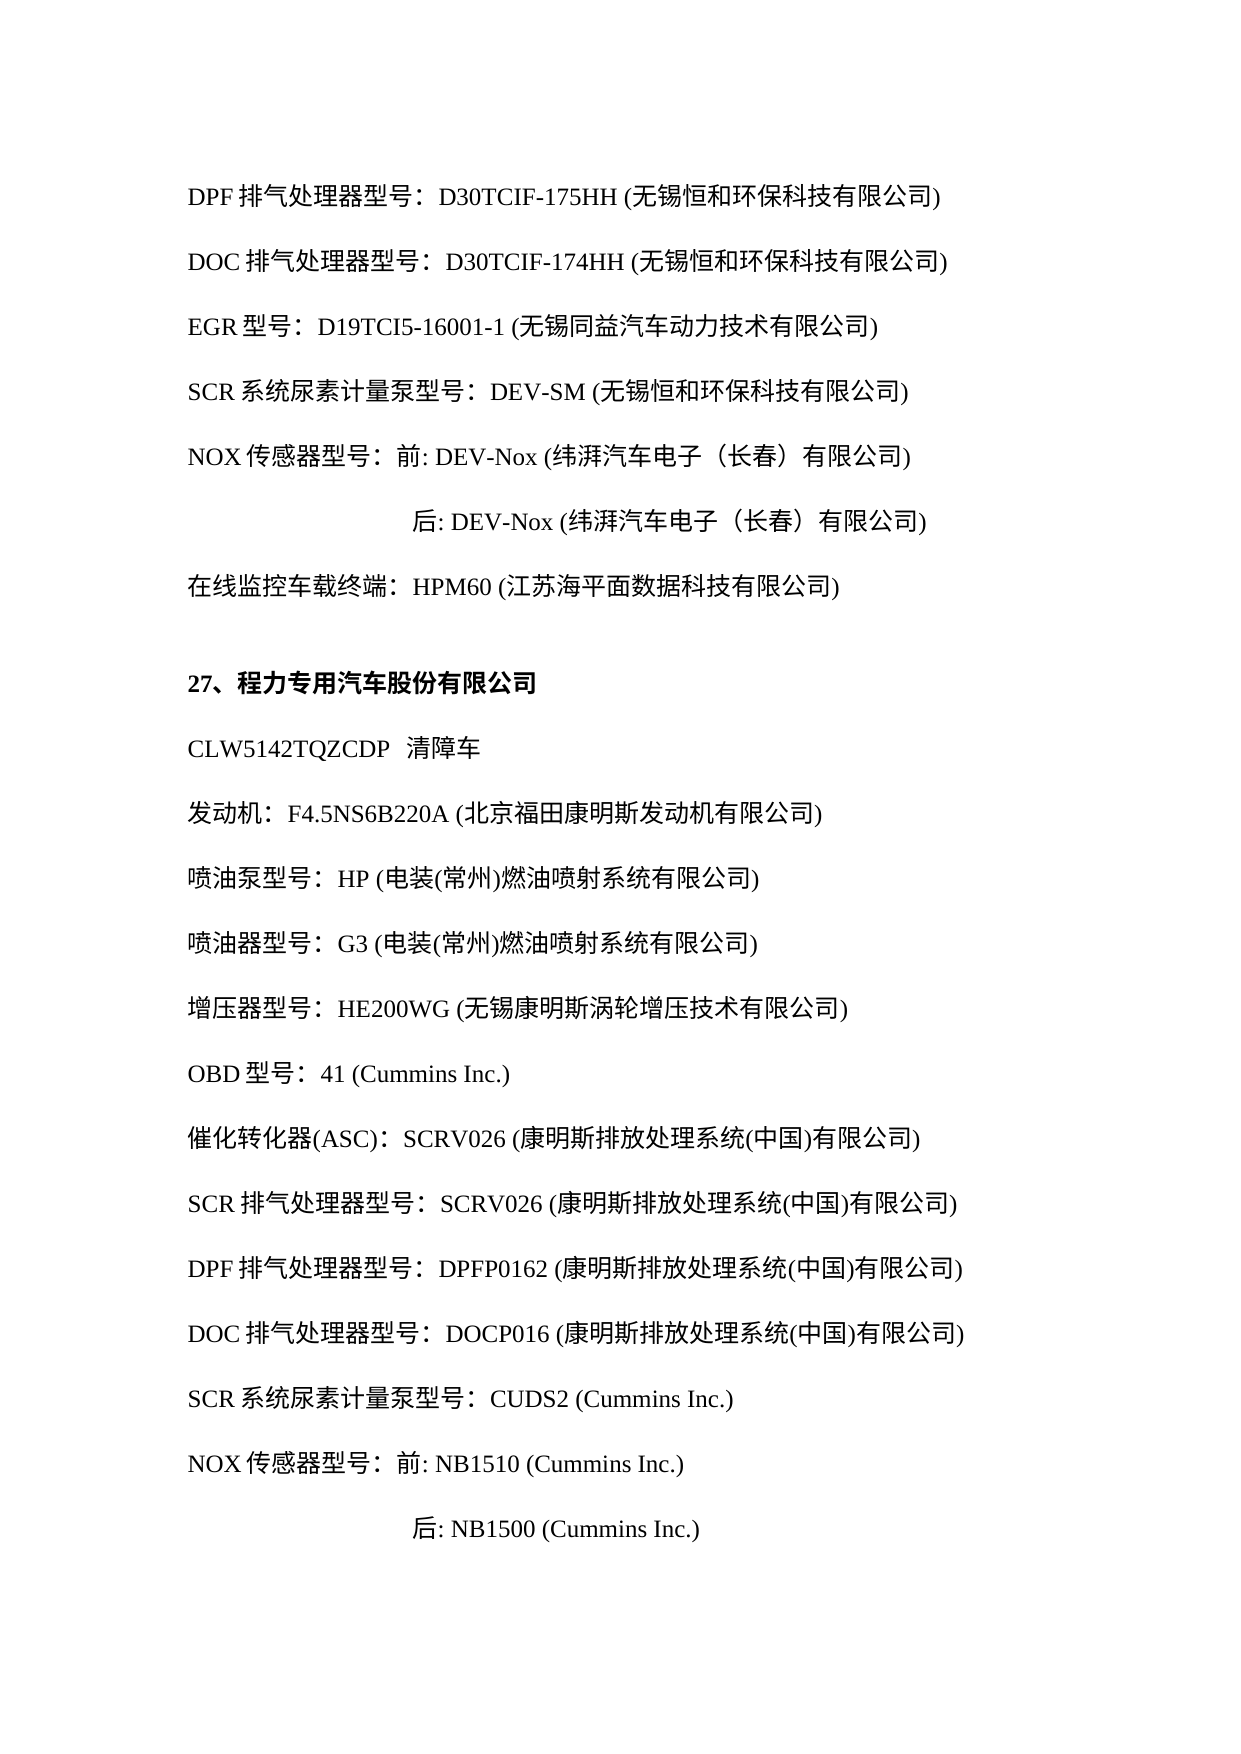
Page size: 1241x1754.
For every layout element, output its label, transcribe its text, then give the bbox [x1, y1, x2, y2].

text DPF排气处理器型号：D30TCIF-175HH (无锡恒和环保科技有限公司) [187, 162, 1053, 227]
text DPF排气处理器型号：DPFP0162 (康明斯排放处理系统(中国)有限公司) [187, 1234, 1053, 1299]
text EGR型号：D19TCI5-16001-1 (无锡同益汽车动力技术有限公司) [187, 292, 1053, 357]
text SCR系统尿素计量泵型号：CUDS2 (Cummins Inc.) [187, 1364, 1053, 1429]
text CLW5142TQZCDP 清障车 [187, 714, 1053, 779]
text 后: DEV-Nox (纬湃汽车电子（长春）有限公司) [187, 487, 1053, 552]
text 催化转化器(ASC)：SCRV026 (康明斯排放处理系统(中国)有限公司) [187, 1104, 1053, 1169]
text 喷油器型号：G3 (电装(常州)燃油喷射系统有限公司) [187, 909, 1053, 974]
text 在线监控车载终端：HPM60 (江苏海平面数据科技有限公司) [187, 552, 1053, 617]
text NOX传感器型号：前: DEV-Nox (纬湃汽车电子（长春）有限公司) [187, 422, 1053, 487]
text 发动机：F4.5NS6B220A (北京福田康明斯发动机有限公司) [187, 779, 1053, 844]
text DOC排气处理器型号：D30TCIF-174HH (无锡恒和环保科技有限公司) [187, 227, 1053, 292]
text OBD型号：41 (Cummins Inc.) [187, 1039, 1053, 1104]
text DOC排气处理器型号：DOCP016 (康明斯排放处理系统(中国)有限公司) [187, 1299, 1053, 1364]
subtitle 27、程力专用汽车股份有限公司 [187, 649, 1053, 714]
text 增压器型号：HE200WG (无锡康明斯涡轮增压技术有限公司) [187, 974, 1053, 1039]
text SCR系统尿素计量泵型号：DEV-SM (无锡恒和环保科技有限公司) [187, 357, 1053, 422]
text NOX传感器型号：前: NB1510 (Cummins Inc.) [187, 1429, 1053, 1494]
text SCR排气处理器型号：SCRV026 (康明斯排放处理系统(中国)有限公司) [187, 1169, 1053, 1234]
text 后: NB1500 (Cummins Inc.) [187, 1494, 1053, 1559]
text 喷油泵型号：HP (电装(常州)燃油喷射系统有限公司) [187, 844, 1053, 909]
